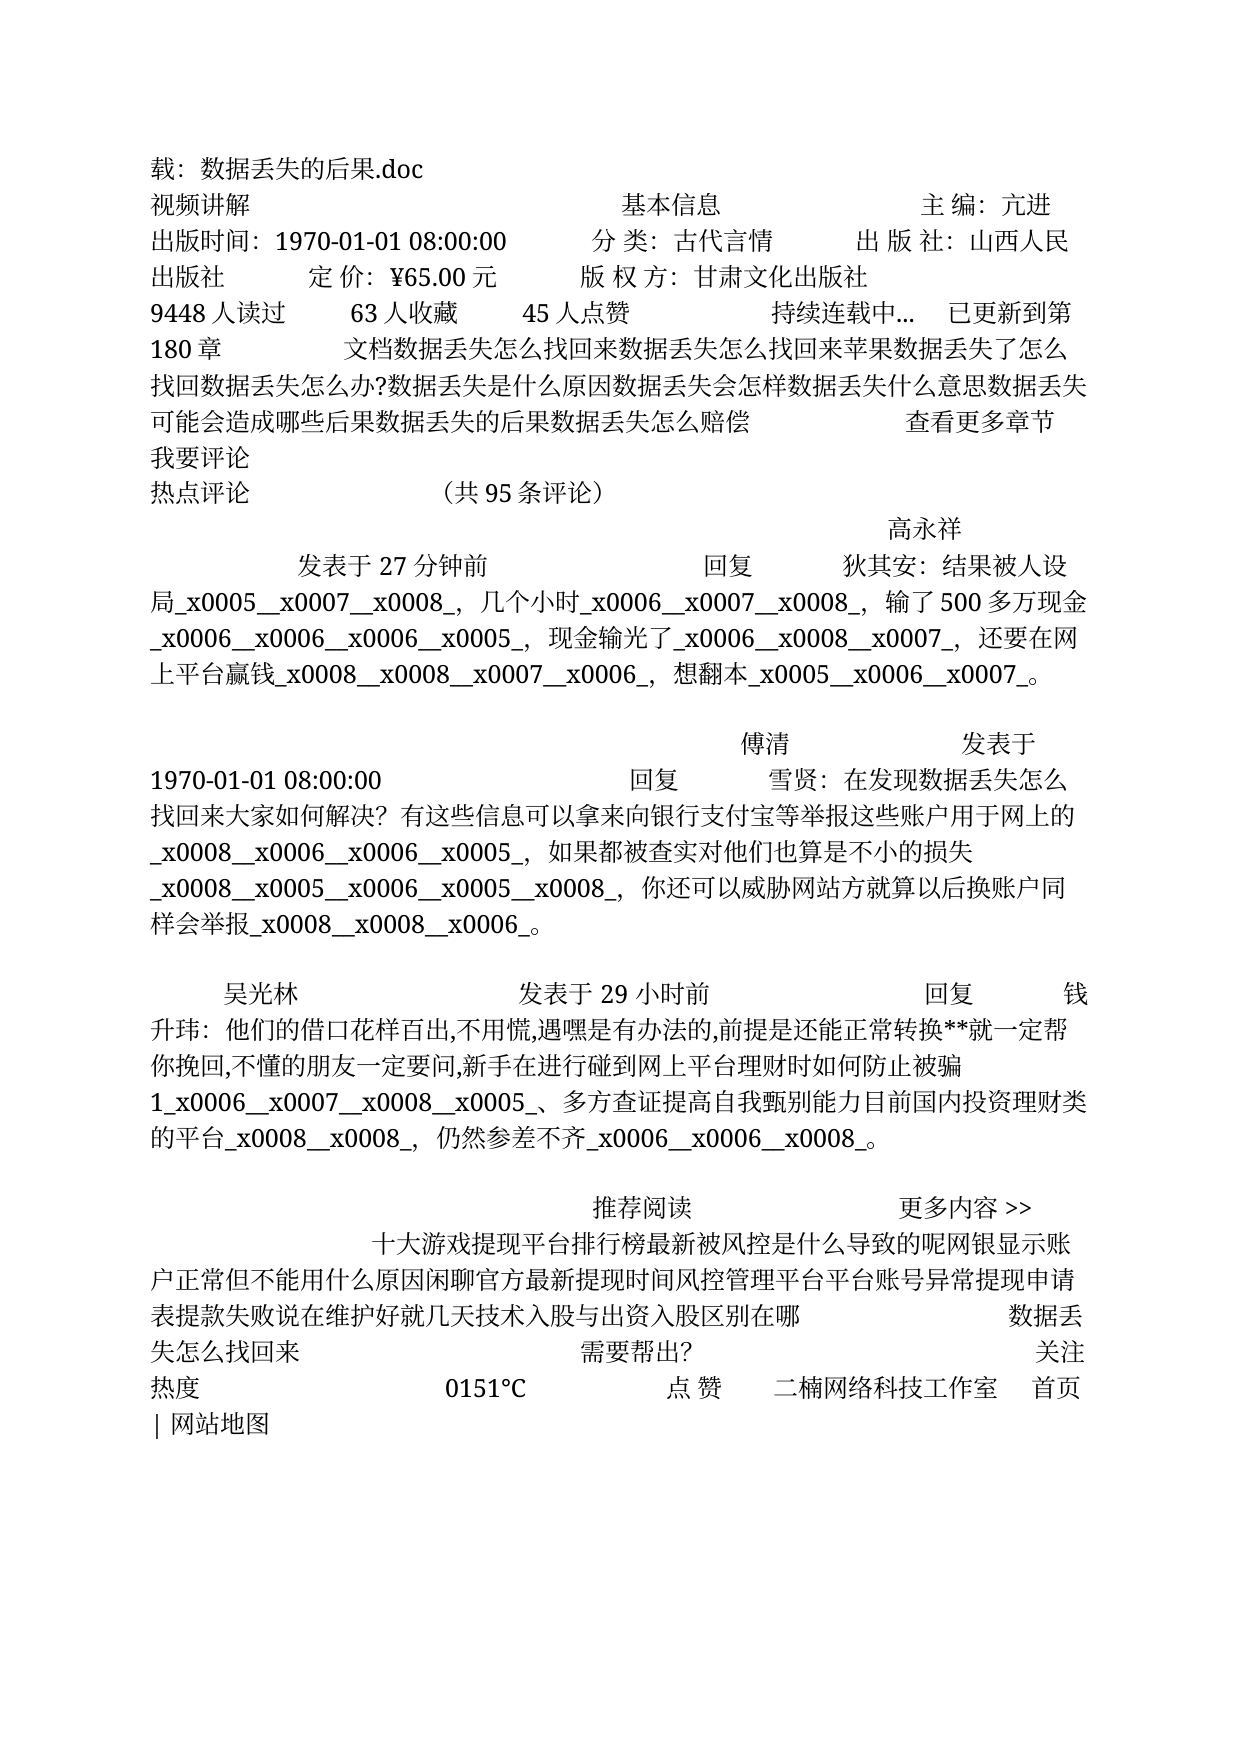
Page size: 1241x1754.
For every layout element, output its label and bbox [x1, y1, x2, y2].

text [150, 150, 1090, 1441]
